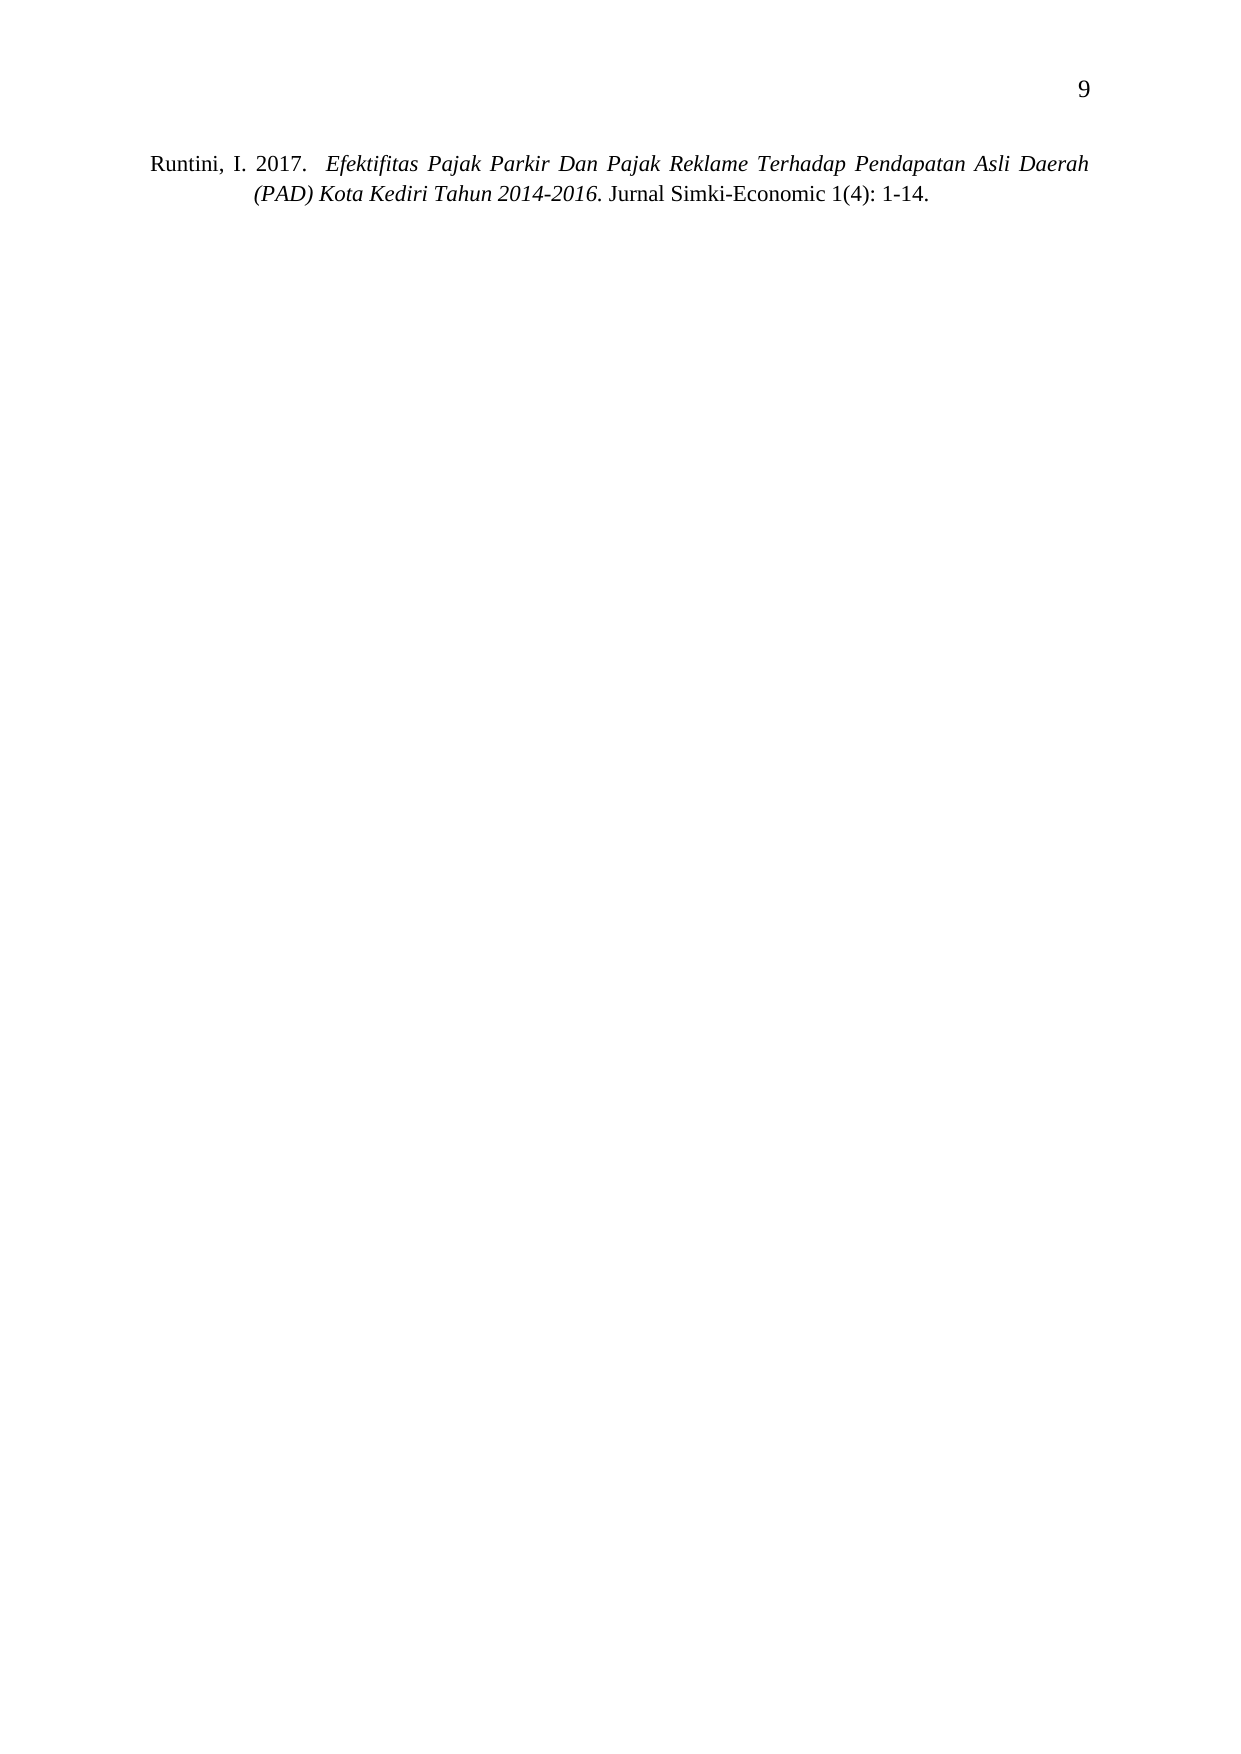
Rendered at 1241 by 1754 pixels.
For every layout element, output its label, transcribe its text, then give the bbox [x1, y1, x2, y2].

text Runtini, I. 2017. Efektifitas Pajak Parkir Dan Pajak Reklame Terhadap Pendapatan Asli Daerah (PAD) Kota Kediri Tahun 2014-2016. Jurnal Simki-Economic 1(4): 1-14. [150, 150, 1090, 207]
